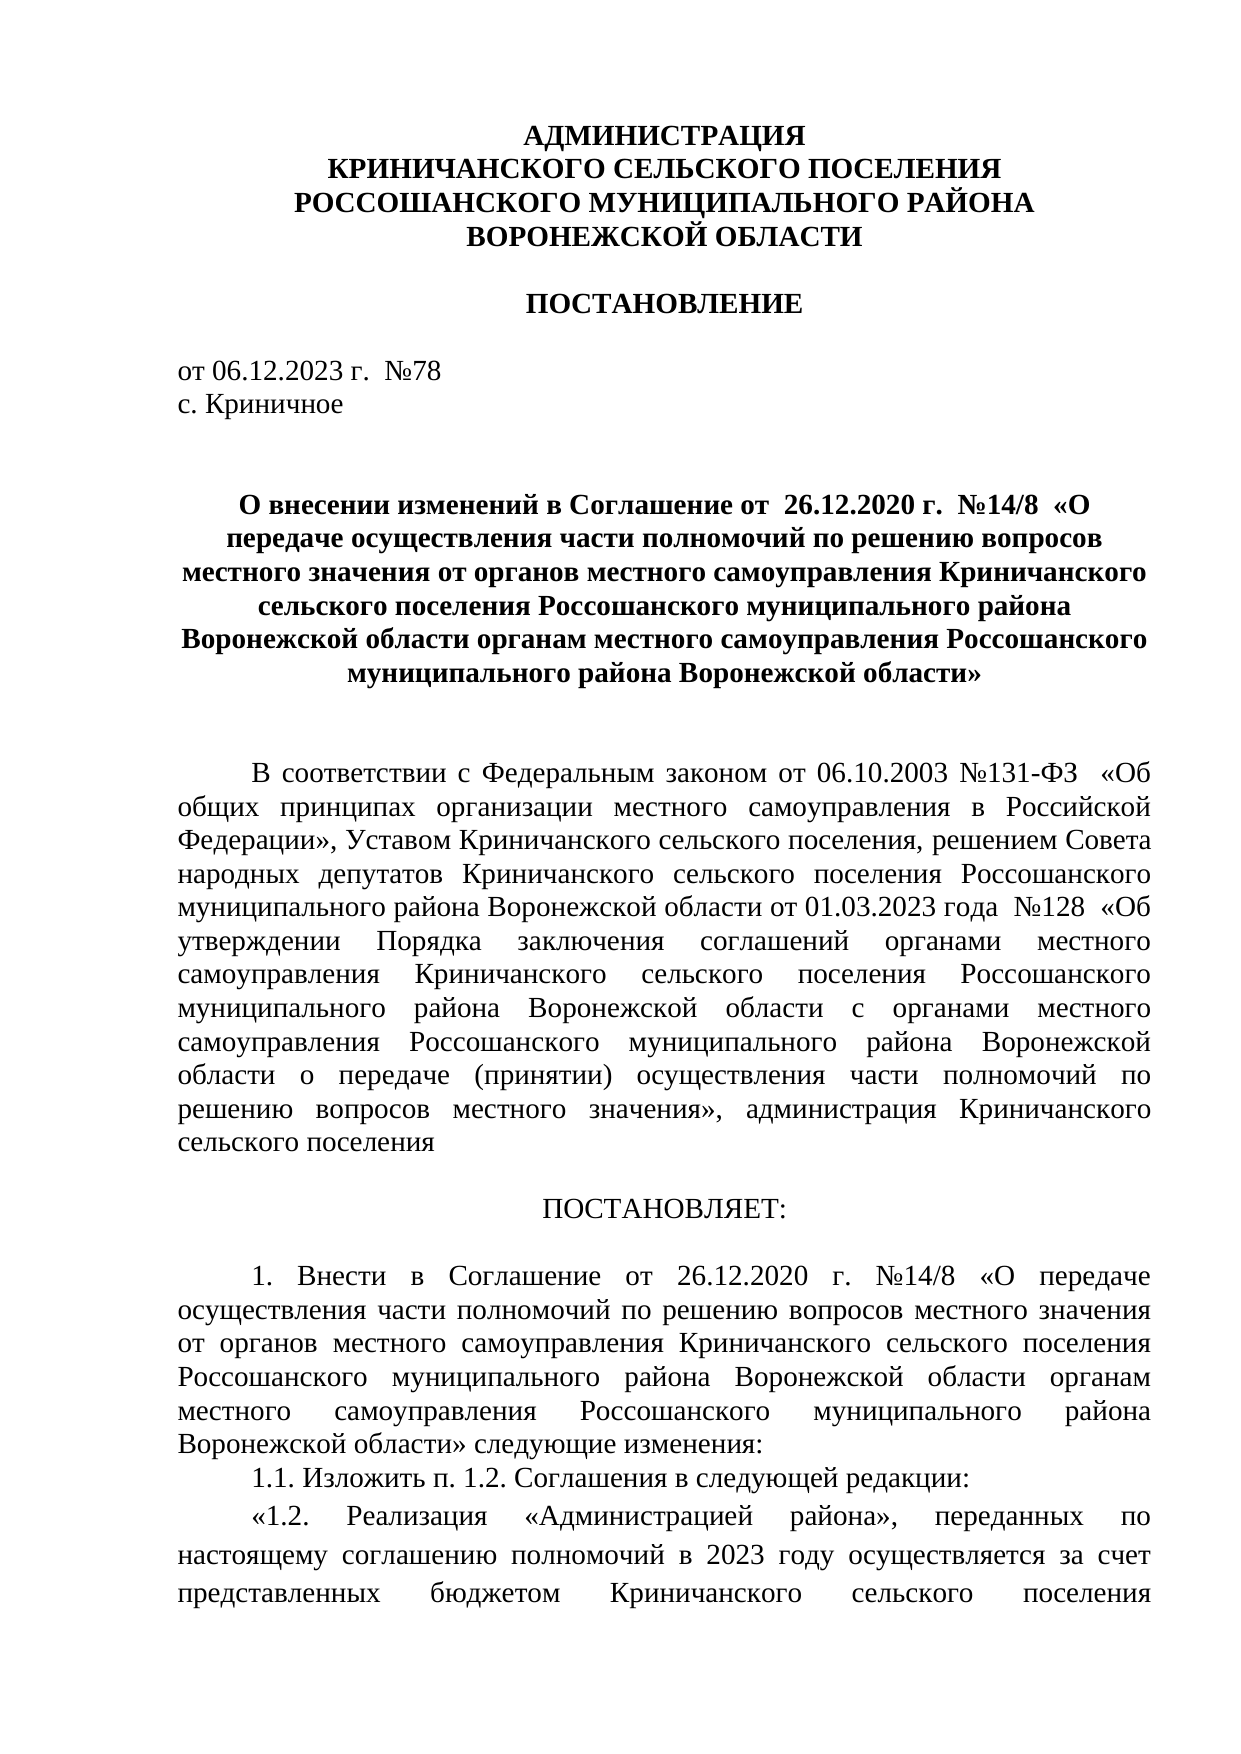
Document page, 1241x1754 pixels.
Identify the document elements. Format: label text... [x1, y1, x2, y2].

text от 06.12.2023 г. №78 [177, 353, 1152, 386]
text с. Криничное [177, 386, 1152, 420]
text ПОСТАНОВЛЕНИЕ [177, 286, 1152, 319]
text АДМИНИСТРАЦИЯ КРИНИЧАНСКОГО СЕЛЬСКОГО ПОСЕЛЕНИЯ РОССОШАНСКОГО МУНИЦИПАЛЬНОГО РАЙОНА [177, 118, 1152, 219]
text 1.1. Изложить п. 1.2. Соглашения в следующей редакции: [177, 1460, 1152, 1493]
text В соответствии с Федеральным законом от 06.10.2003 №131-ФЗ «Об общих принципах организации местного самоуправления в Российской Федерации», Уставом Криничанского сельского поселения, решением Совета народных депутатов Криничанского сельского поселения Россошанского муниципального района Воронежской области от 01.03.2023 года №128 «Об утверждении Порядка заключения соглашений органами местного самоуправления Криничанского сельского поселения Россошанского муниципального района Воронежской области с органами местного самоуправления Россошанского муниципального района Воронежской области о передаче (принятии) осуществления части полномочий по решению вопросов местного значения», администрация Криничанского сельского поселения [177, 755, 1152, 1158]
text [177, 1498, 1152, 1609]
text ВОРОНЕЖСКОЙ ОБЛАСТИ [177, 219, 1152, 252]
text ПОСТАНОВЛЯЕТ: [177, 1191, 1152, 1225]
text О внесении изменений в Соглашение от 26.12.2020 г. №14/8 «О передаче осуществления части полномочий по решению вопросов местного значения от органов местного самоуправления Криничанского сельского поселения Россошанского муниципального района Воронежской области органам местного самоуправления Россошанского муниципального района Воронежской области» [177, 487, 1152, 688]
text 1. Внести в Соглашение от 26.12.2020 г. №14/8 «О передаче осуществления части полномочий по решению вопросов местного значения от органов местного самоуправления Криничанского сельского поселения Россошанского муниципального района Воронежской области органам местного самоуправления Россошанского муниципального района Воронежской области» следующие изменения: [177, 1258, 1152, 1460]
